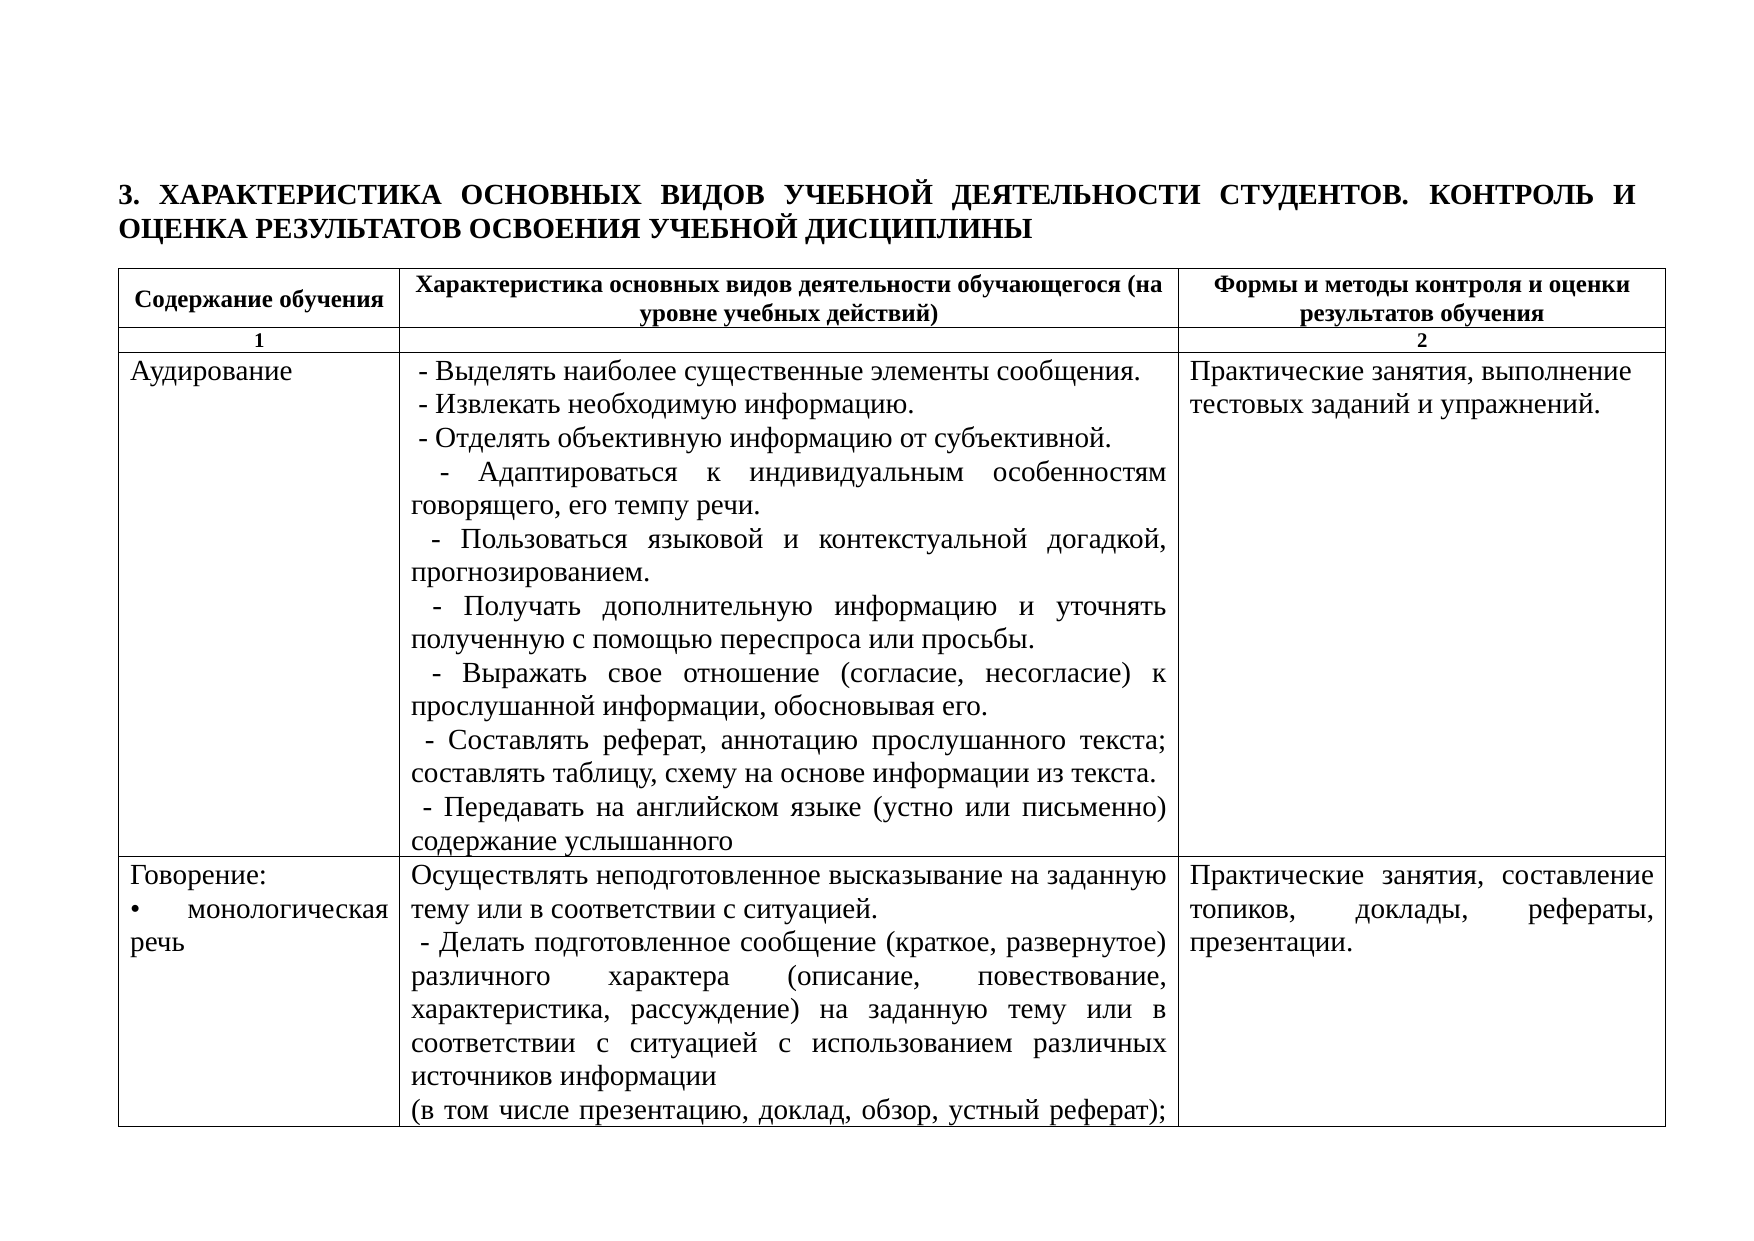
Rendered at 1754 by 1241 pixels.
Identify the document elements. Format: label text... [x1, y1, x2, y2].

table_cell Аудирование [119, 353, 399, 856]
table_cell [119, 857, 399, 1126]
table_cell [400, 328, 1178, 352]
table_header Содержание обучения [119, 269, 399, 327]
text 3. ХАРАКТЕРИСТИКА ОСНОВНЫХ ВИДОВ УЧЕБНОЙ ДЕЯТЕЛЬНОСТИ СТУДЕНТОВ. Контроль и оценка результатов освоения УЧЕБНОЙ Дисциплины [118, 177, 1636, 244]
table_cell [400, 857, 1178, 1126]
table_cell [1179, 857, 1665, 1126]
table_cell Практические занятия, выполнение тестовых заданий и упражнений. [1179, 353, 1665, 856]
table_cell 2 [1179, 328, 1665, 352]
table_cell - Выделять наиболее существенные элементы сообщения. - Извлекать необходимую информацию. - Отделять объективную информацию от субъективной. - Адаптироваться к индивидуальным особенностям говорящего, его темпу речи. - Пользоваться языковой и контекстуальной догадкой, прогнозированием. - Получать дополнительную информацию и уточнять полученную с помощью переспроса или просьбы. - Выражать свое отношение (согласие, несогласие) к прослушанной информации, обосновывая его. - Составлять реферат, аннотацию прослушанного текста; составлять таблицу, схему на основе информации из текста. - Передавать на английском языке (устно или письменно) содержание услышанного [400, 353, 1178, 856]
table_cell 1 [119, 328, 399, 352]
table_header Характеристика основных видов деятельности обучающегося (на уровне учебных действий) [400, 269, 1178, 327]
table_header Формы и методы контроля и оценки результатов обучения [1179, 269, 1665, 327]
